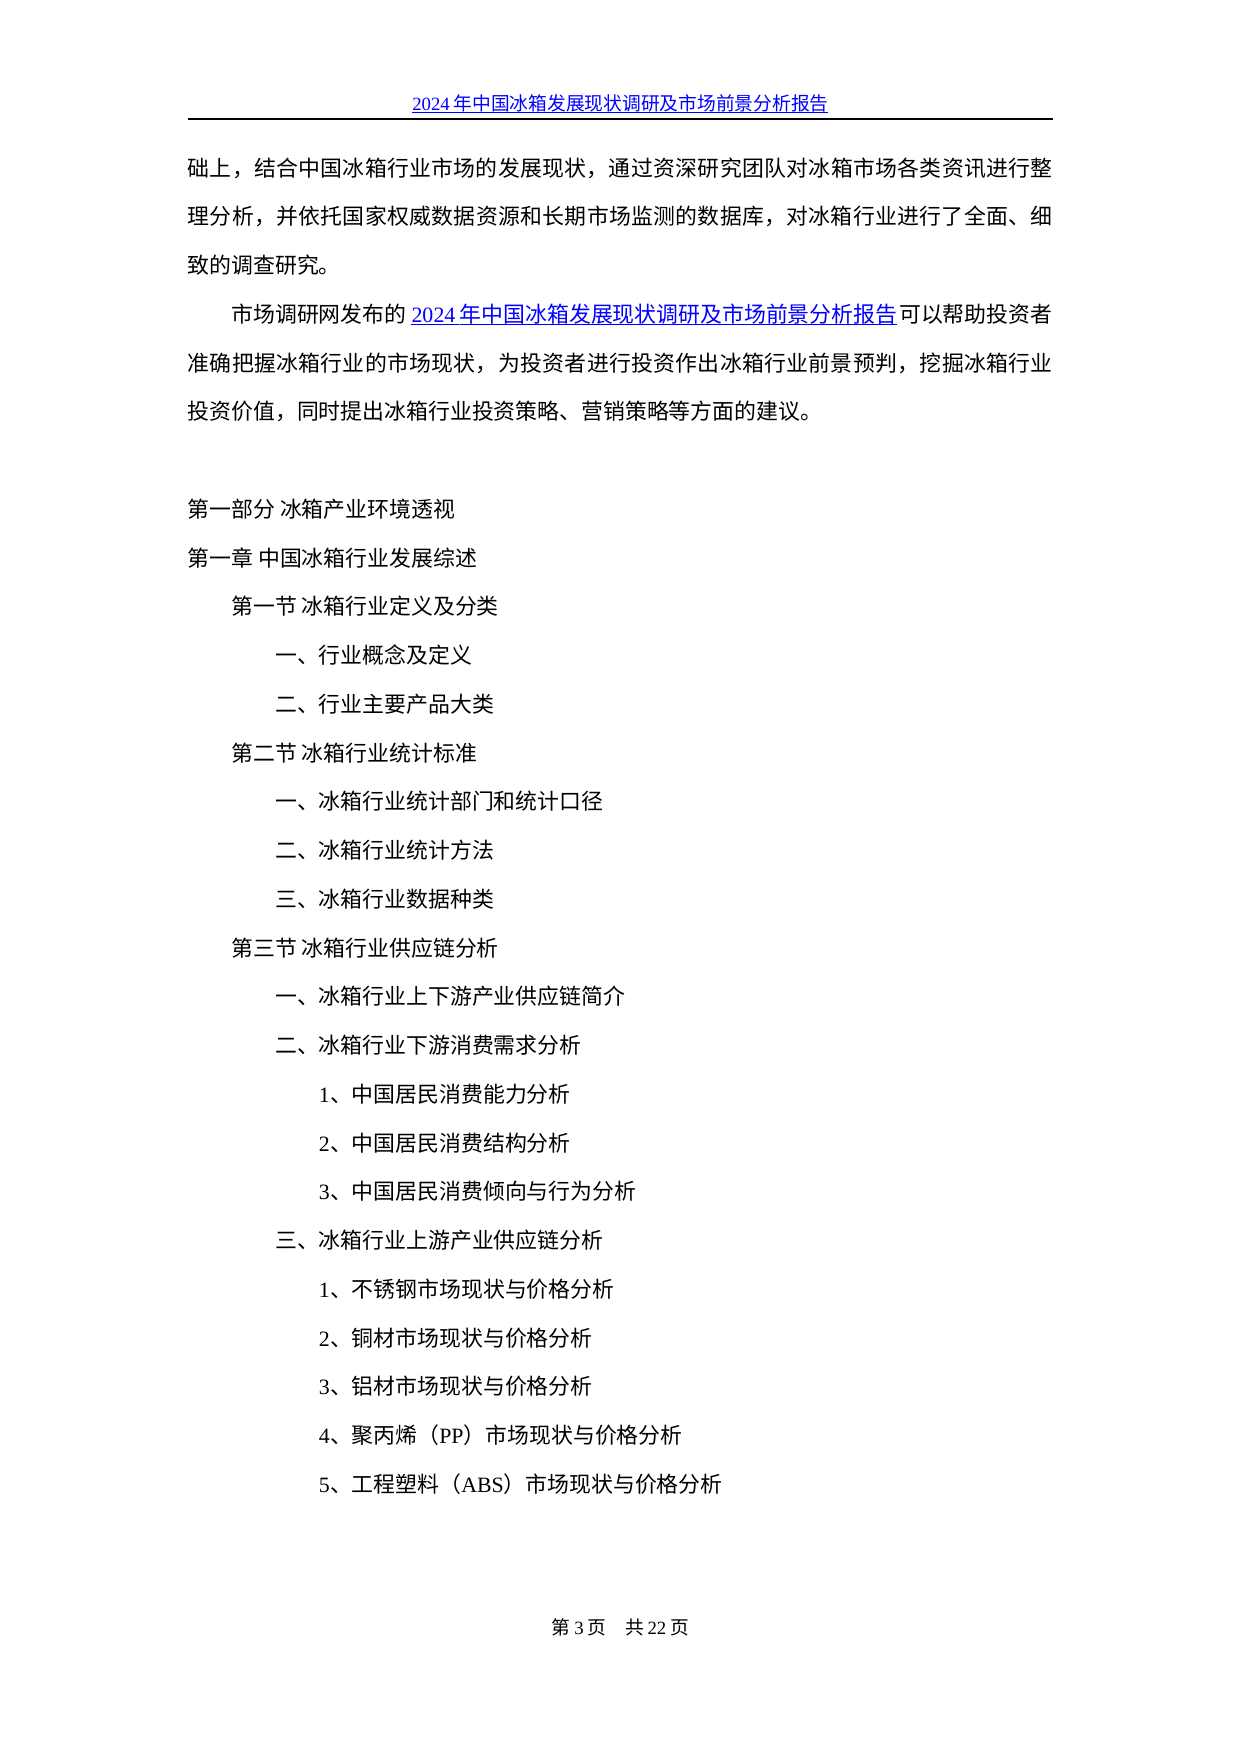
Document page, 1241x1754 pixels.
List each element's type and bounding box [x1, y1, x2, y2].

text [187, 150, 1053, 1499]
